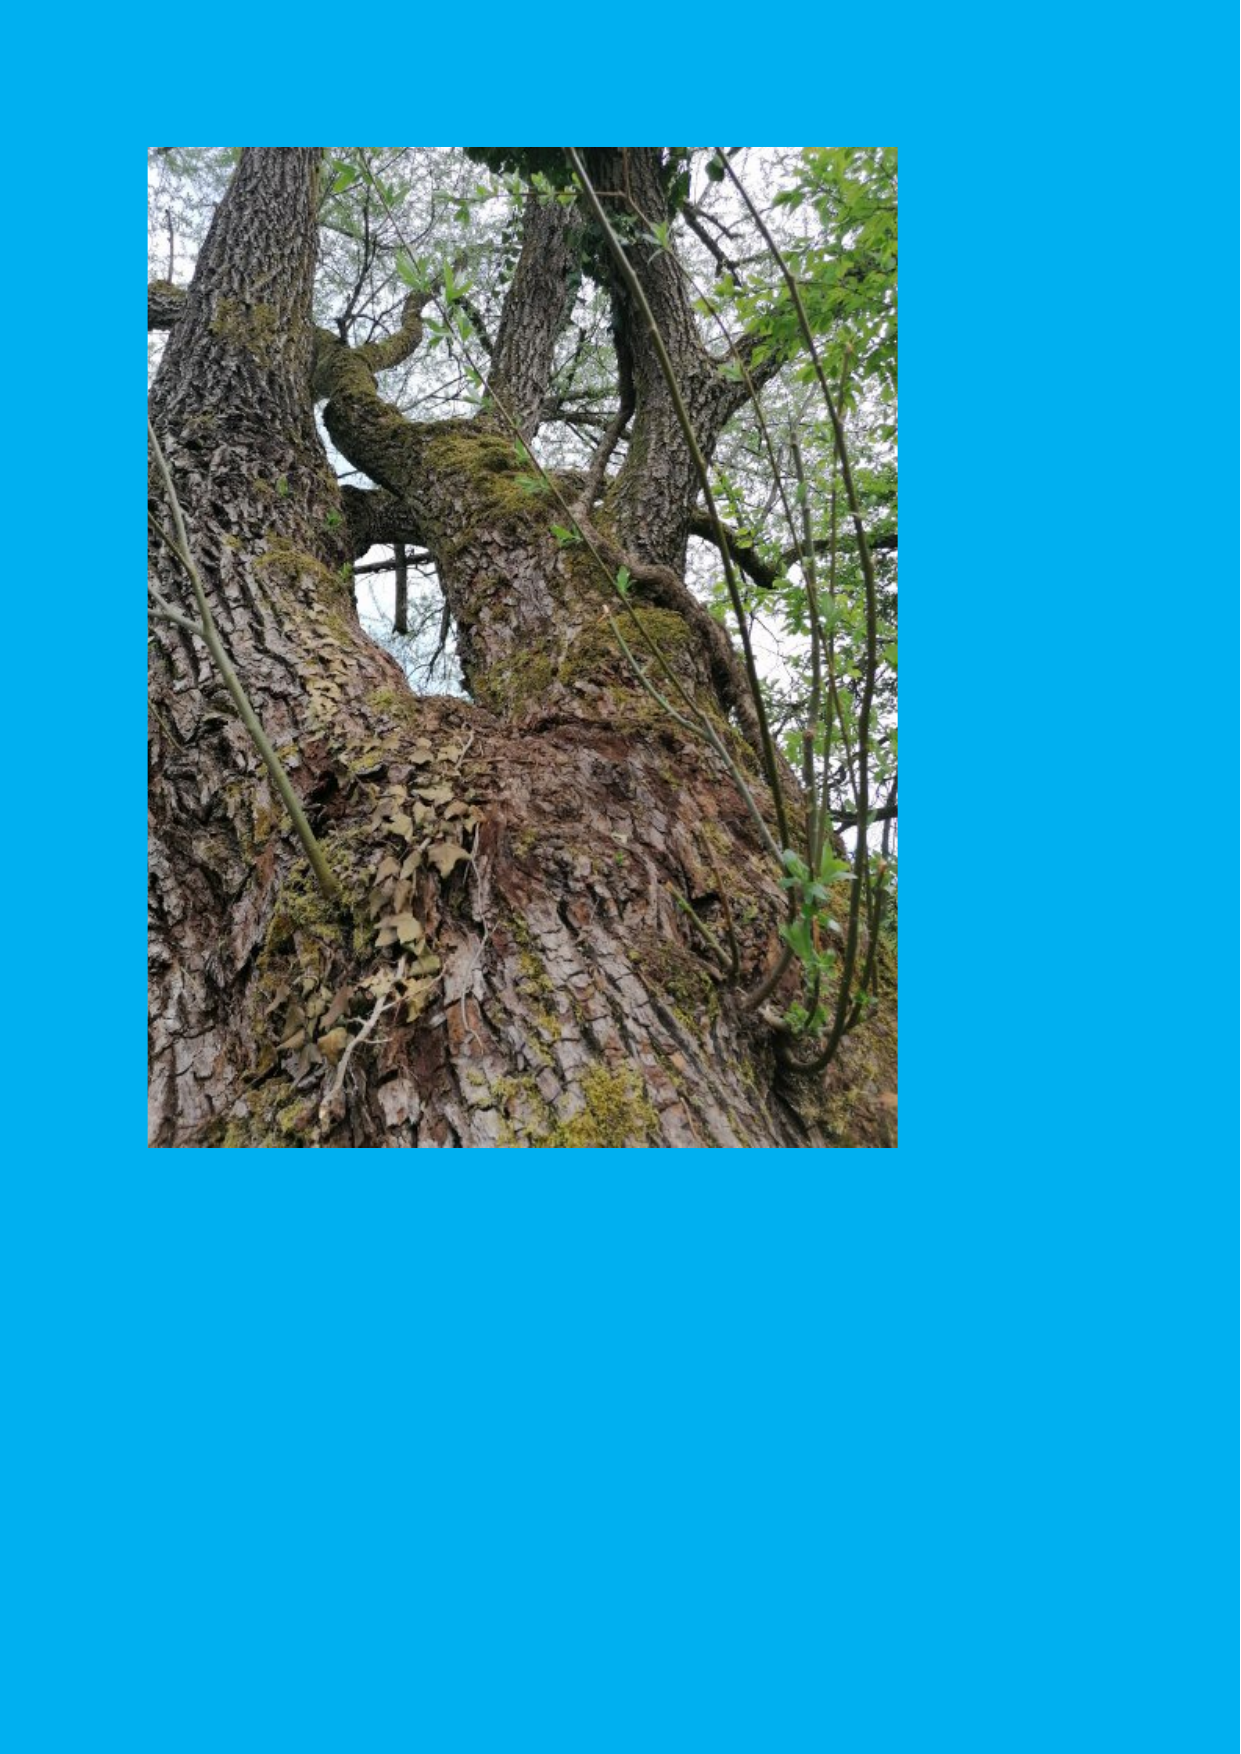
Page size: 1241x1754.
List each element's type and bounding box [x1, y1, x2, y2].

picture [148, 148, 897, 1147]
